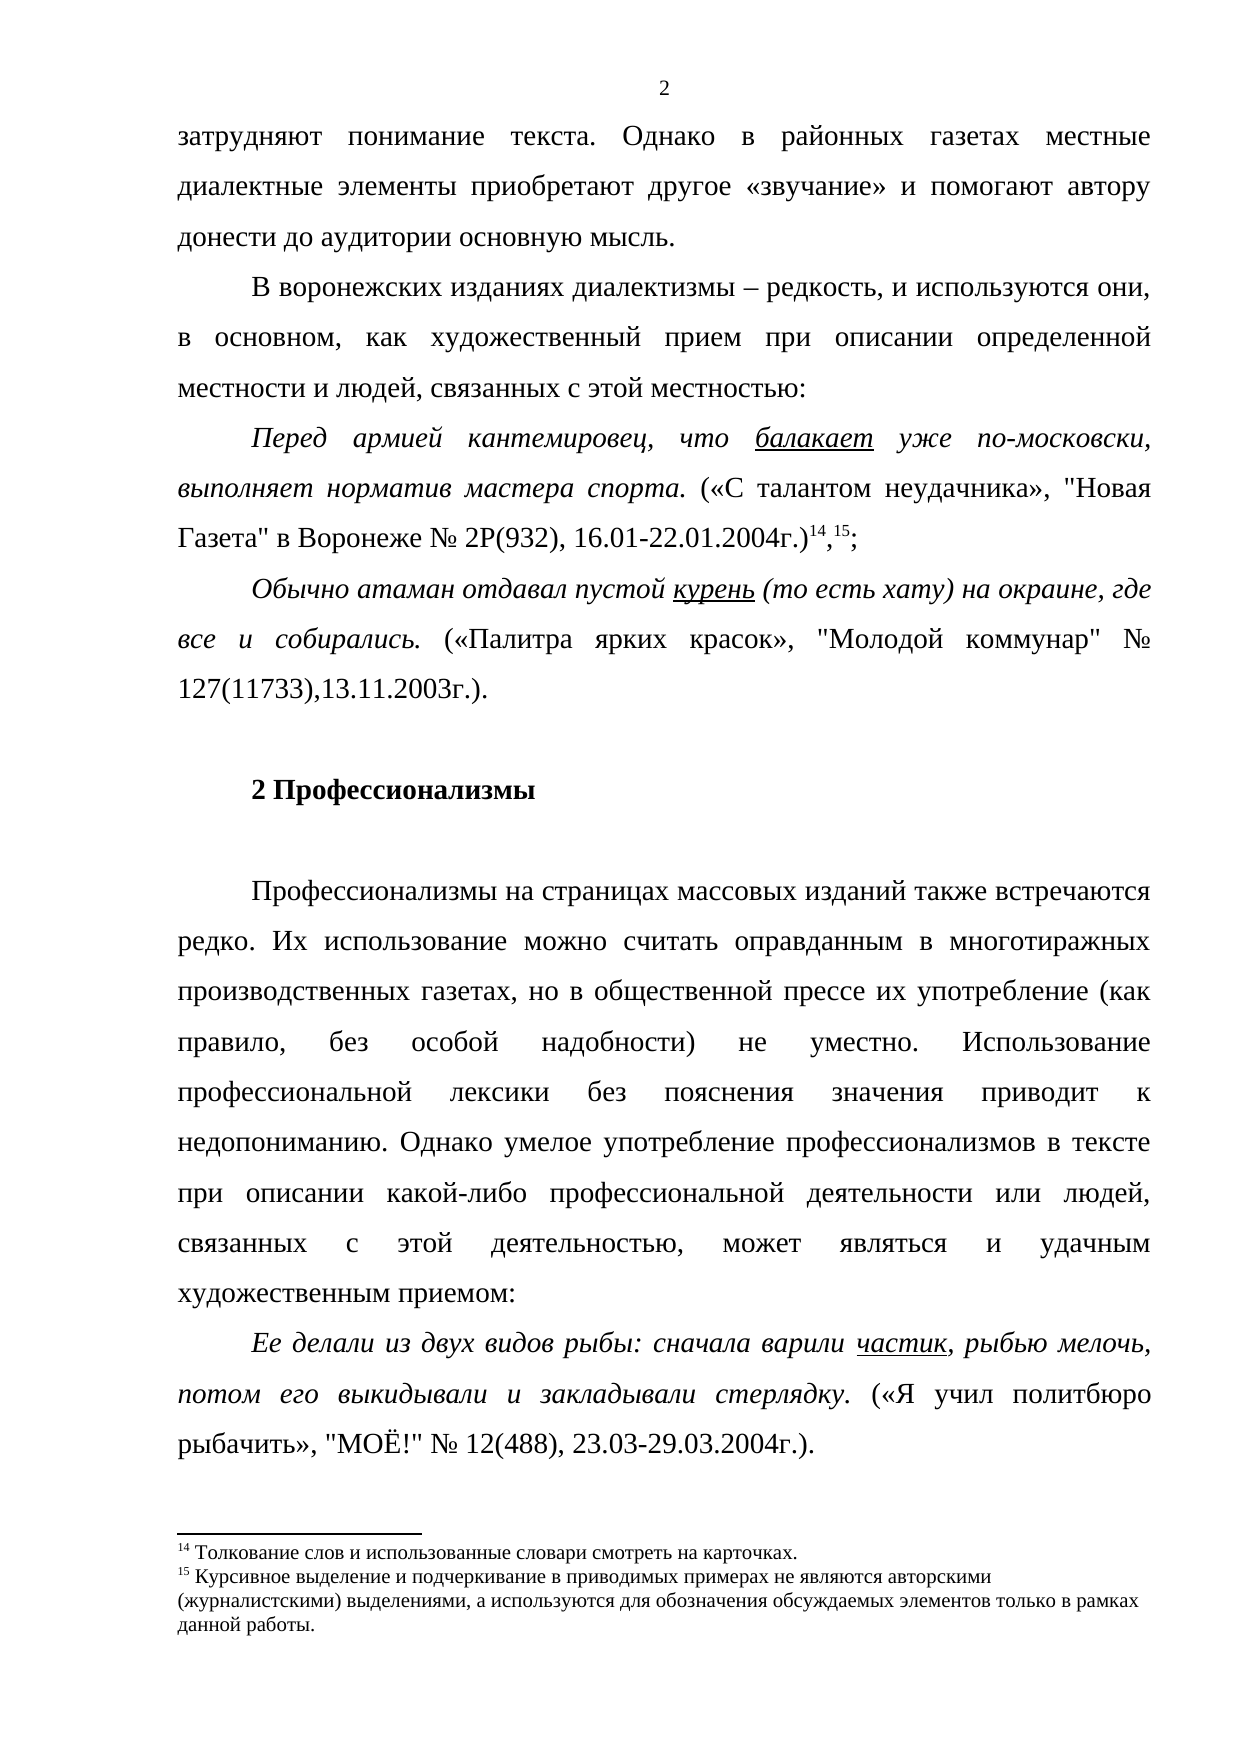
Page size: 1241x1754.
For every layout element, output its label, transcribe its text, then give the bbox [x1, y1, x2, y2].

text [177, 118, 1152, 252]
text В воронежских изданиях диалектизмы – редкость, и используются они, в основном, как художественный прием при описании определенной местности и людей, связанных с этой местностью: [177, 269, 1152, 403]
text Перед армией кантемировец, что балакает уже по-московски, выполняет норматив мастера спорта. («С талантом неудачника», "Новая Газета" в Воронеже № 2Р(932), 16.01-22.01.2004г.),; [177, 420, 1152, 554]
text Обычно атаман отдавал пустой курень (то есть хату) на окраине, где все и собирались. («Палитра ярких красок», "Молодой коммунар" № 127(11733),13.11.2003г.). [177, 571, 1152, 705]
subtitle 2 Профессионализмы [177, 772, 1152, 806]
text Профессионализмы на страницах массовых изданий также встречаются редко. Их использование можно считать оправданным в многотиражных производственных газетах, но в общественной прессе их употребление (как правило, без особой надобности) не уместно. Использование профессиональной лексики без пояснения значения приводит к недопониманию. Однако умелое употребление профессионализмов в тексте при описании какой-либо профессиональной деятельности или людей, связанных с этой деятельностью, может являться и удачным художественным приемом: [177, 873, 1152, 1309]
text Ее делали из двух видов рыбы: сначала варили частик, рыбью мелочь, потом его выкидывали и закладывали стерлядку. («Я учил политбюро рыбачить», "МОЁ!" № 12(488), 23.03-29.03.2004г.). [177, 1326, 1152, 1460]
